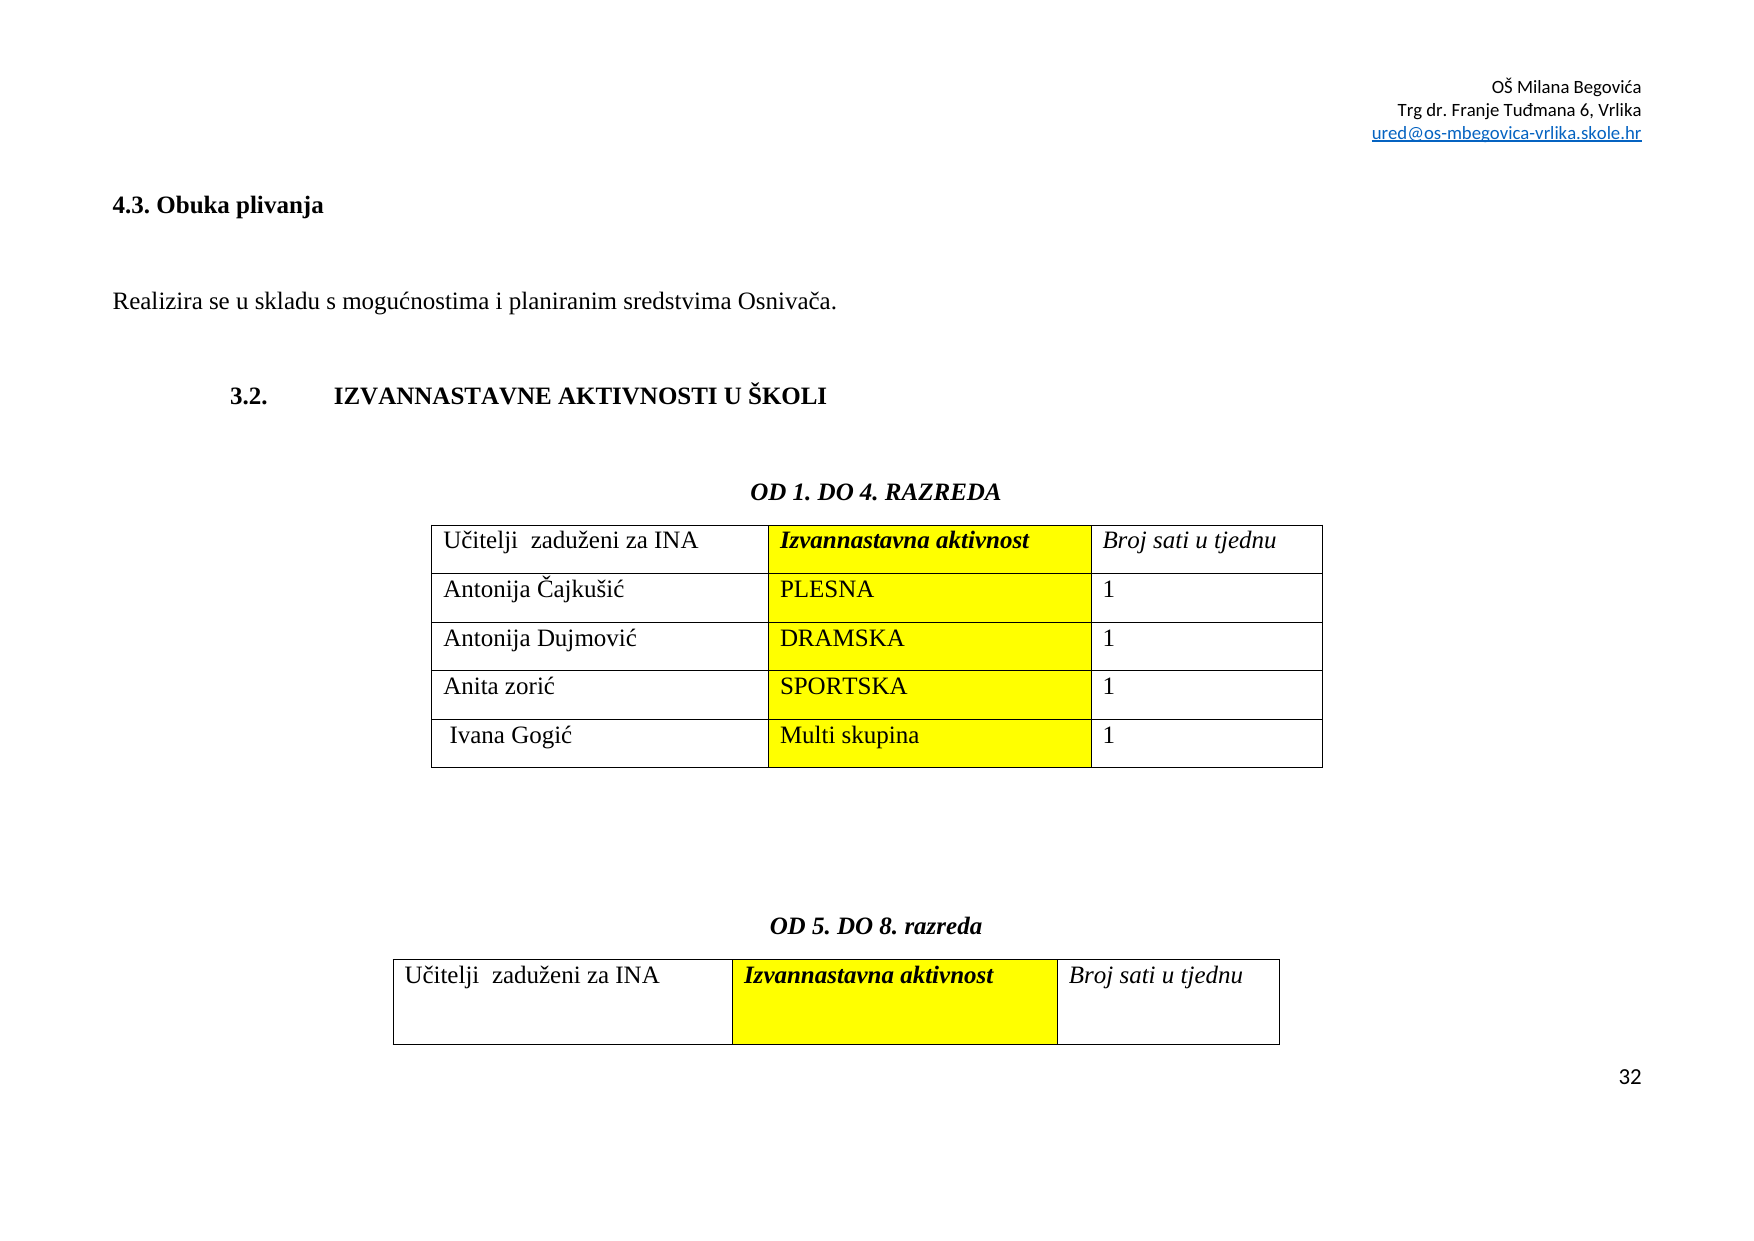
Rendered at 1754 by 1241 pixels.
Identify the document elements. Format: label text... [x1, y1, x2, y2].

text OD 1. DO 4. RAZREDA [112, 477, 1641, 506]
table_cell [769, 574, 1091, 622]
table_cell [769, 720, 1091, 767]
text 4.3. Obuka plivanja [112, 191, 1641, 219]
text Realizira se u skladu s mogućnostima i planiranim sredstvima Osnivača. [112, 286, 1641, 315]
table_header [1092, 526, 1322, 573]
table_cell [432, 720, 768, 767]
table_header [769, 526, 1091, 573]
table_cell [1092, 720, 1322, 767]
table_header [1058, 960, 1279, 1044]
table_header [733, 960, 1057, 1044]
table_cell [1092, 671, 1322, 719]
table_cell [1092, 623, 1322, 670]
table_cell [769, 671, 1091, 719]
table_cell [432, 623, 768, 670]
list IZVANNASTAVNE AKTIVNOSTI U ŠKOLI [230, 381, 1641, 410]
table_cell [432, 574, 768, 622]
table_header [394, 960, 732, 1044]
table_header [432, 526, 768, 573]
text OD 5. DO 8. razreda [112, 911, 1641, 940]
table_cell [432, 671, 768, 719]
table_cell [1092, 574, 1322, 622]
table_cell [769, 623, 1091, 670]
